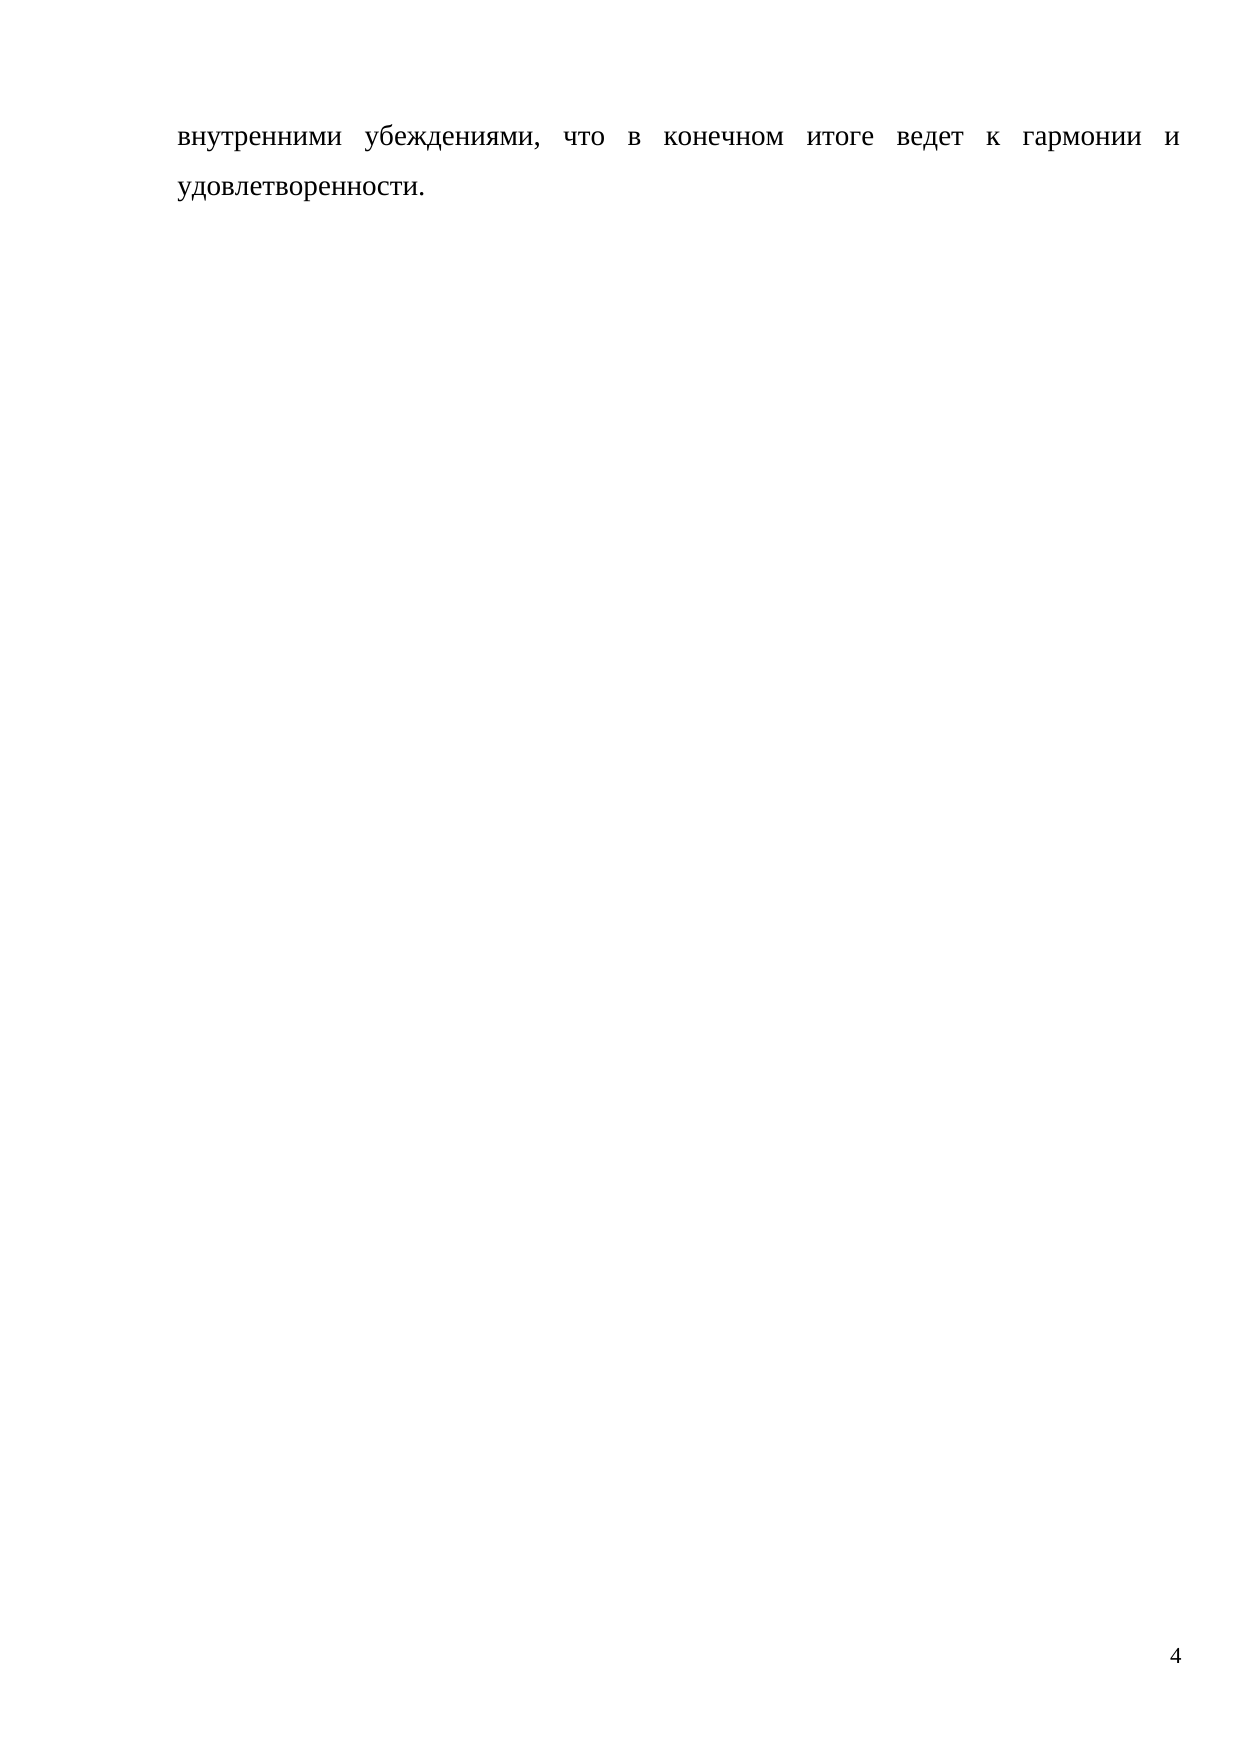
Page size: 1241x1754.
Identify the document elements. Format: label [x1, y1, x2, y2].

text [177, 118, 1181, 202]
